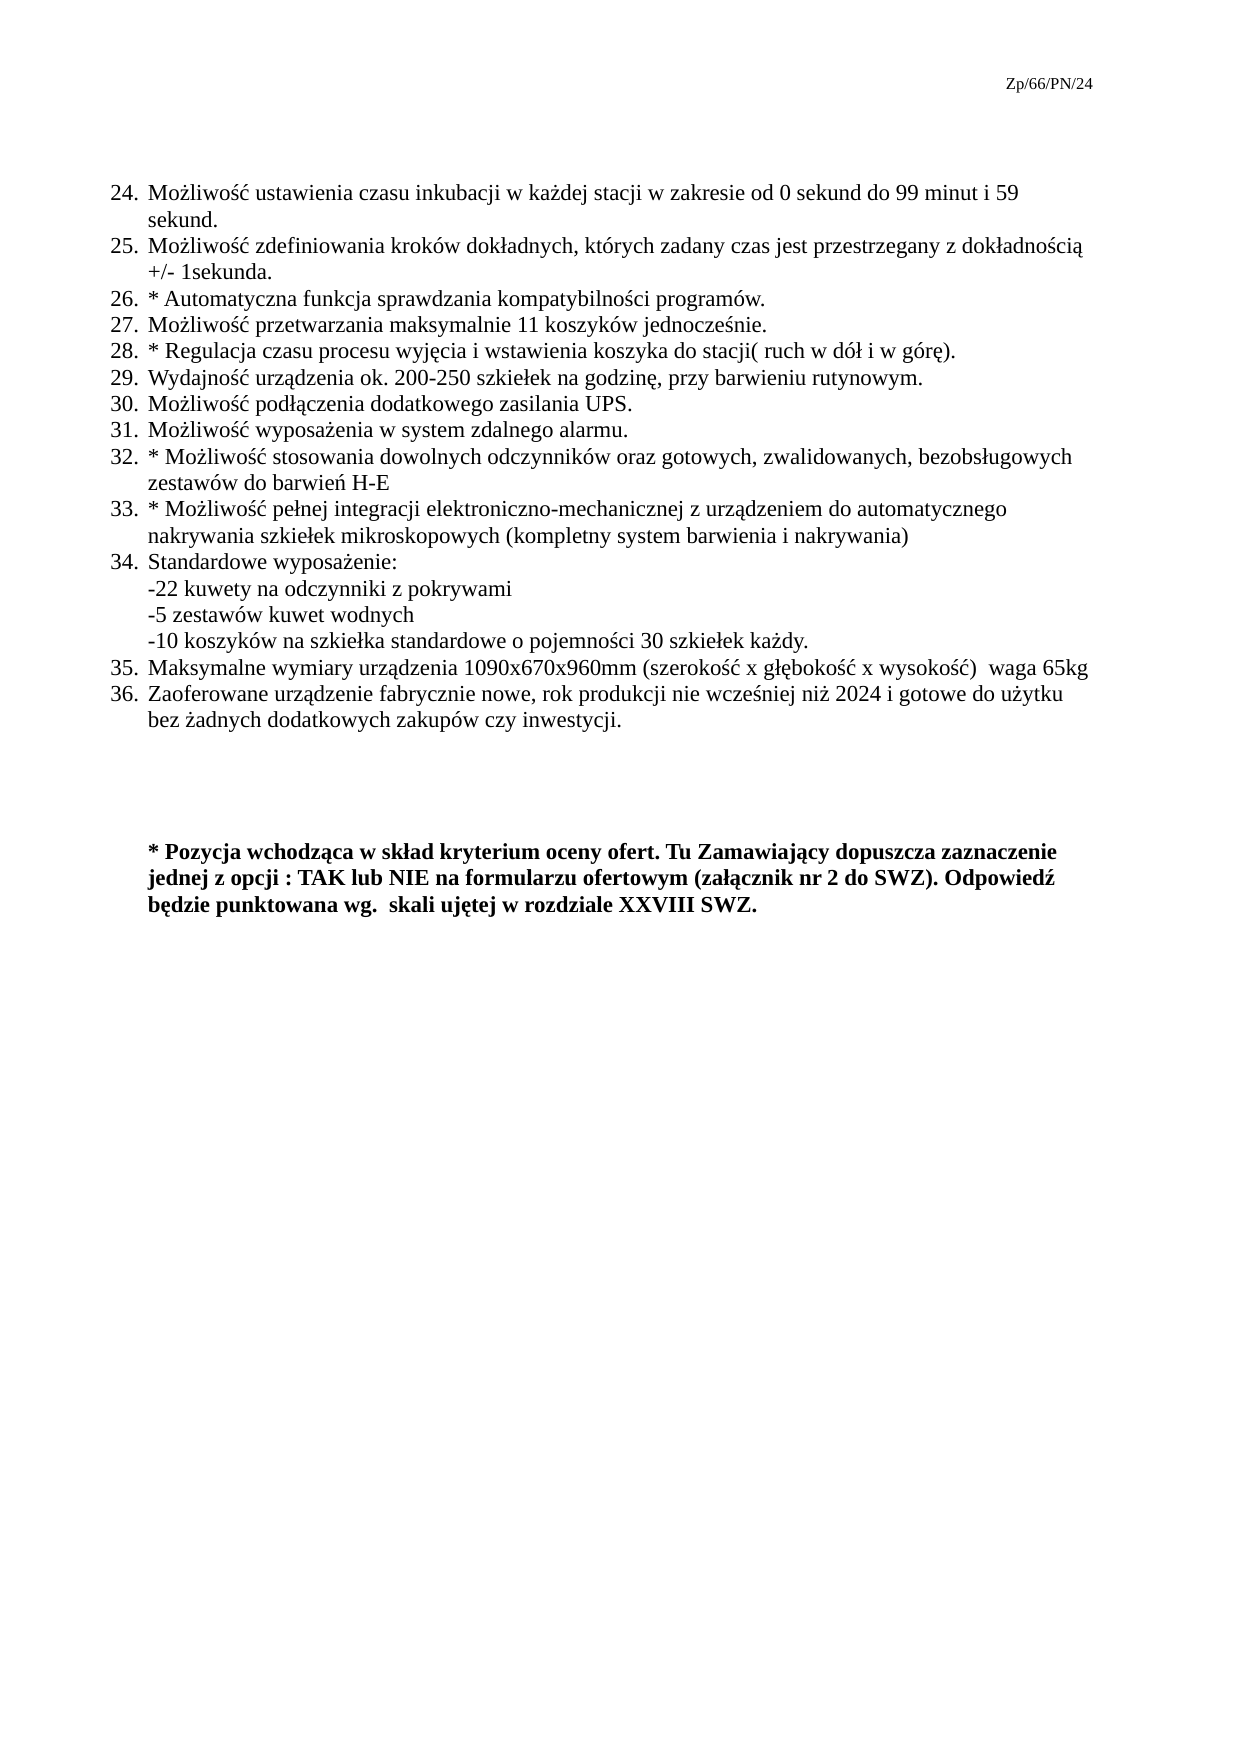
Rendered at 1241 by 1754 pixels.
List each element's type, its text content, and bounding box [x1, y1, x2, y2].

text -5 zestawów kuwet wodnych [148, 601, 1092, 627]
list Zaoferowane urządzenie fabrycznie nowe, rok produkcji nie wcześniej niż 2024 i gotowe do użytku bez żadnych dodatkowych zakupów czy inwestycji. [110, 680, 1092, 733]
list * Regulacja czasu procesu wyjęcia i wstawienia koszyka do stacji( ruch w dół i w górę). [110, 337, 1092, 364]
list * Automatyczna funkcja sprawdzania kompatybilności programów. [110, 285, 1092, 311]
list Możliwość ustawienia czasu inkubacji w każdej stacji w zakresie od 0 sekund do 99 minut i 59 sekund. [110, 179, 1092, 232]
list Możliwość zdefiniowania kroków dokładnych, których zadany czas jest przestrzegany z dokładnością +/- 1sekunda. [110, 232, 1092, 285]
list * Możliwość pełnej integracji elektroniczno-mechanicznej z urządzeniem do automatycznego nakrywania szkiełek mikroskopowych (kompletny system barwienia i nakrywania) [110, 496, 1092, 548]
list Możliwość wyposażenia w system zdalnego alarmu. [110, 416, 1092, 443]
list Możliwość podłączenia dodatkowego zasilania UPS. [110, 390, 1092, 416]
list Wydajność urządzenia ok. 200-250 szkiełek na godzinę, przy barwieniu rutynowym. [110, 364, 1092, 390]
list Możliwość przetwarzania maksymalnie 11 koszyków jednocześnie. [110, 311, 1092, 337]
list Maksymalne wymiary urządzenia 1090x670x960mm (szerokość x głębokość x wysokość) waga 65kg [110, 654, 1092, 680]
list * Możliwość stosowania dowolnych odczynników oraz gotowych, zwalidowanych, bezobsługowych zestawów do barwień H-E [110, 443, 1092, 496]
text * Pozycja wchodząca w skład kryterium oceny ofert. Tu Zamawiający dopuszcza zaznaczenie jednej z opcji : TAK lub NIE na formularzu ofertowym (załącznik nr 2 do SWZ). Odpowiedź będzie punktowana wg. skali ujętej w rozdziale XXVIII SWZ. [148, 838, 1092, 917]
text -10 koszyków na szkiełka standardowe o pojemności 30 szkiełek każdy. [148, 627, 1092, 654]
list Standardowe wyposażenie: [110, 548, 1092, 574]
text -22 kuwety na odczynniki z pokrywami [148, 574, 1092, 601]
